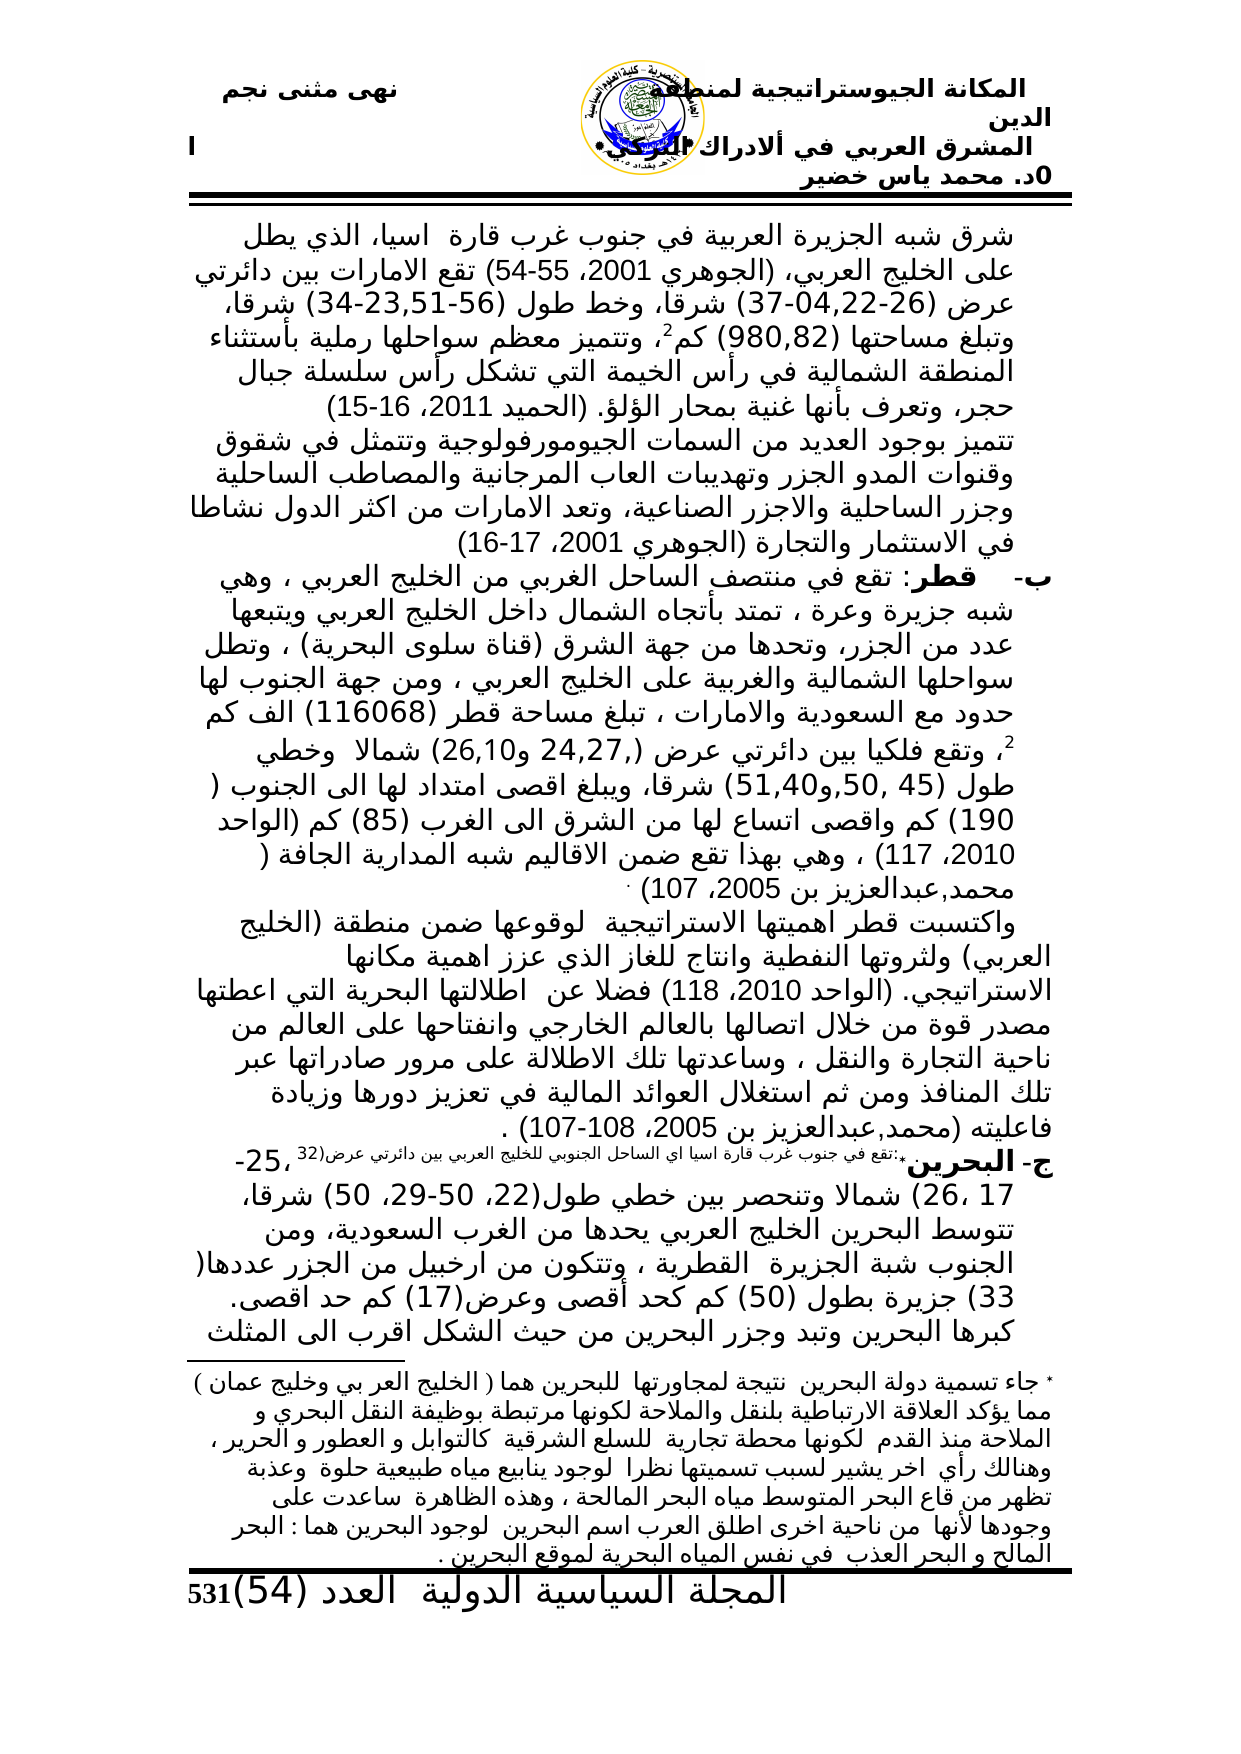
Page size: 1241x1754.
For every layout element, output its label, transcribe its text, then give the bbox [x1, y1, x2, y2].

picture [580, 60, 705, 175]
text واكتسبت قطر اهميتها الاستراتيجية لوقوعها ضمن منطقة (الخليج العربي) ولثروتها النفطية وانتاج للغاز الذي عزز اهمية مكانها الاستراتيجي. فضلا عن اطلالتها البحرية التي اعطتها مصدر قوة من خلال اتصالها بالعالم الخارجي وانفتاحها على العالم من ناحية التجارة والنقل ، وساعدتها تلك الاطلالة على مرور صادراتها عبر تلك المنافذ ومن ثم استغلال العوائد المالية في تعزيز دورها وزيادة فاعليته ‏. [187, 906, 1053, 1144]
list قطر: تقع في منتصف الساحل الغربي من الخليج العربي ، وهي شبه جزيرة وعرة ، تمتد بأتجاه الشمال داخل الخليج العربي ويتبعها عدد من الجزر، وتحدها من جهة الشرق (قناة سلوى البحرية) ، وتطل سواحلها الشمالية والغربية على الخليج العربي ، ومن جهة الجنوب لها حدود مع السعودية والامارات ، تبلغ مساحة قطر (116068) الف كم2، وتقع فلكيا بين دائرتي عرض (,24,27 و‎26,10‎) شمالا وخطي طول (45 ,50,و51,40) شرقا، ويبلغ اقصى امتداد لها الى الجنوب (190) كم واقصى اتساع لها من الشرق الى الغرب (85) كم ، وهي بهذا تقع ضمن الاقاليم شبه المدارية الجافة . [187, 559, 1053, 906]
text تتميز بوجود العديد من السمات الجيومورفولوجية وتتمثل في شقوق وقنوات المدو‏ الجزر وتهديبات العاب المرجانية والمصاطب الساحلية وجزر الساحلية و‏الاجزر الصناعية، وتعد الامارات من اكثر الدول نشاطا في الاستثمار والتجارة [187, 423, 1015, 559]
